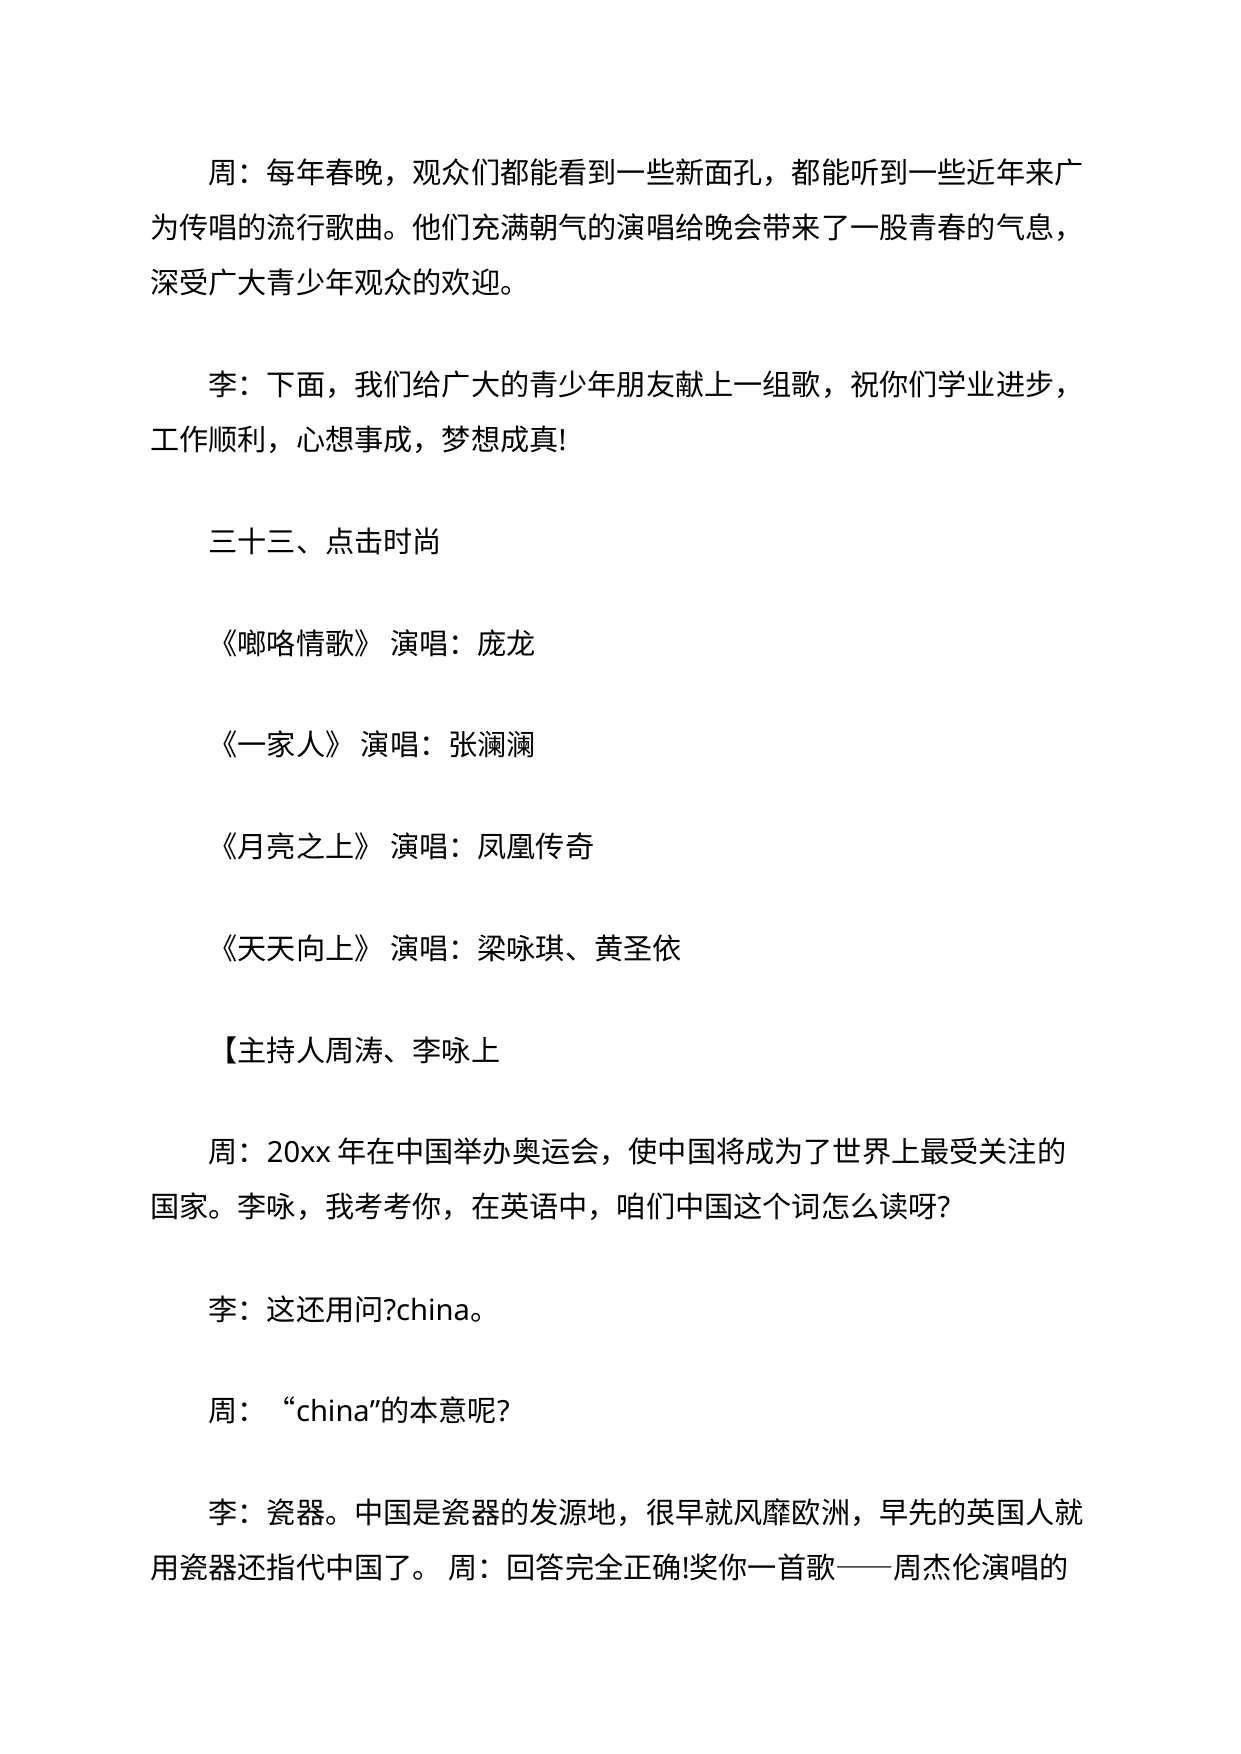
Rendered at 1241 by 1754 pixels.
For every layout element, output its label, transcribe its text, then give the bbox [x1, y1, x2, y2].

text 周：每年春晚，观众们都能看到一些新面孔，都能听到一些近年来广为传唱的流行歌曲。他们充满朝气的演唱给晚会带来了一股青春的气息，深受广大青少年观众的欢迎。 [150, 150, 1090, 302]
text 【主持人周涛、李咏上 [150, 1027, 1090, 1069]
text 李：这还用问?china。 [150, 1286, 1090, 1328]
text 《啷咯情歌》 演唱：庞龙 [150, 620, 1090, 662]
text 三十三、点击时尚 [150, 518, 1090, 561]
text 《天天向上》 演唱：梁咏琪、黄圣依 [150, 926, 1090, 968]
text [150, 1490, 1090, 1587]
text 《月亮之上》 演唱：凤凰传奇 [150, 824, 1090, 866]
text 周：20xx年在中国举办奥运会，使中国将成为了世界上最受关注的国家。李咏，我考考你，在英语中，咱们中国这个词怎么读呀? [150, 1129, 1090, 1226]
text 《一家人》 演唱：张澜澜 [150, 722, 1090, 764]
text 周：“china”的本意呢? [150, 1388, 1090, 1430]
text 李：下面，我们给广大的青少年朋友献上一组歌，祝你们学业进步，工作顺利，心想事成，梦想成真! [150, 362, 1090, 459]
